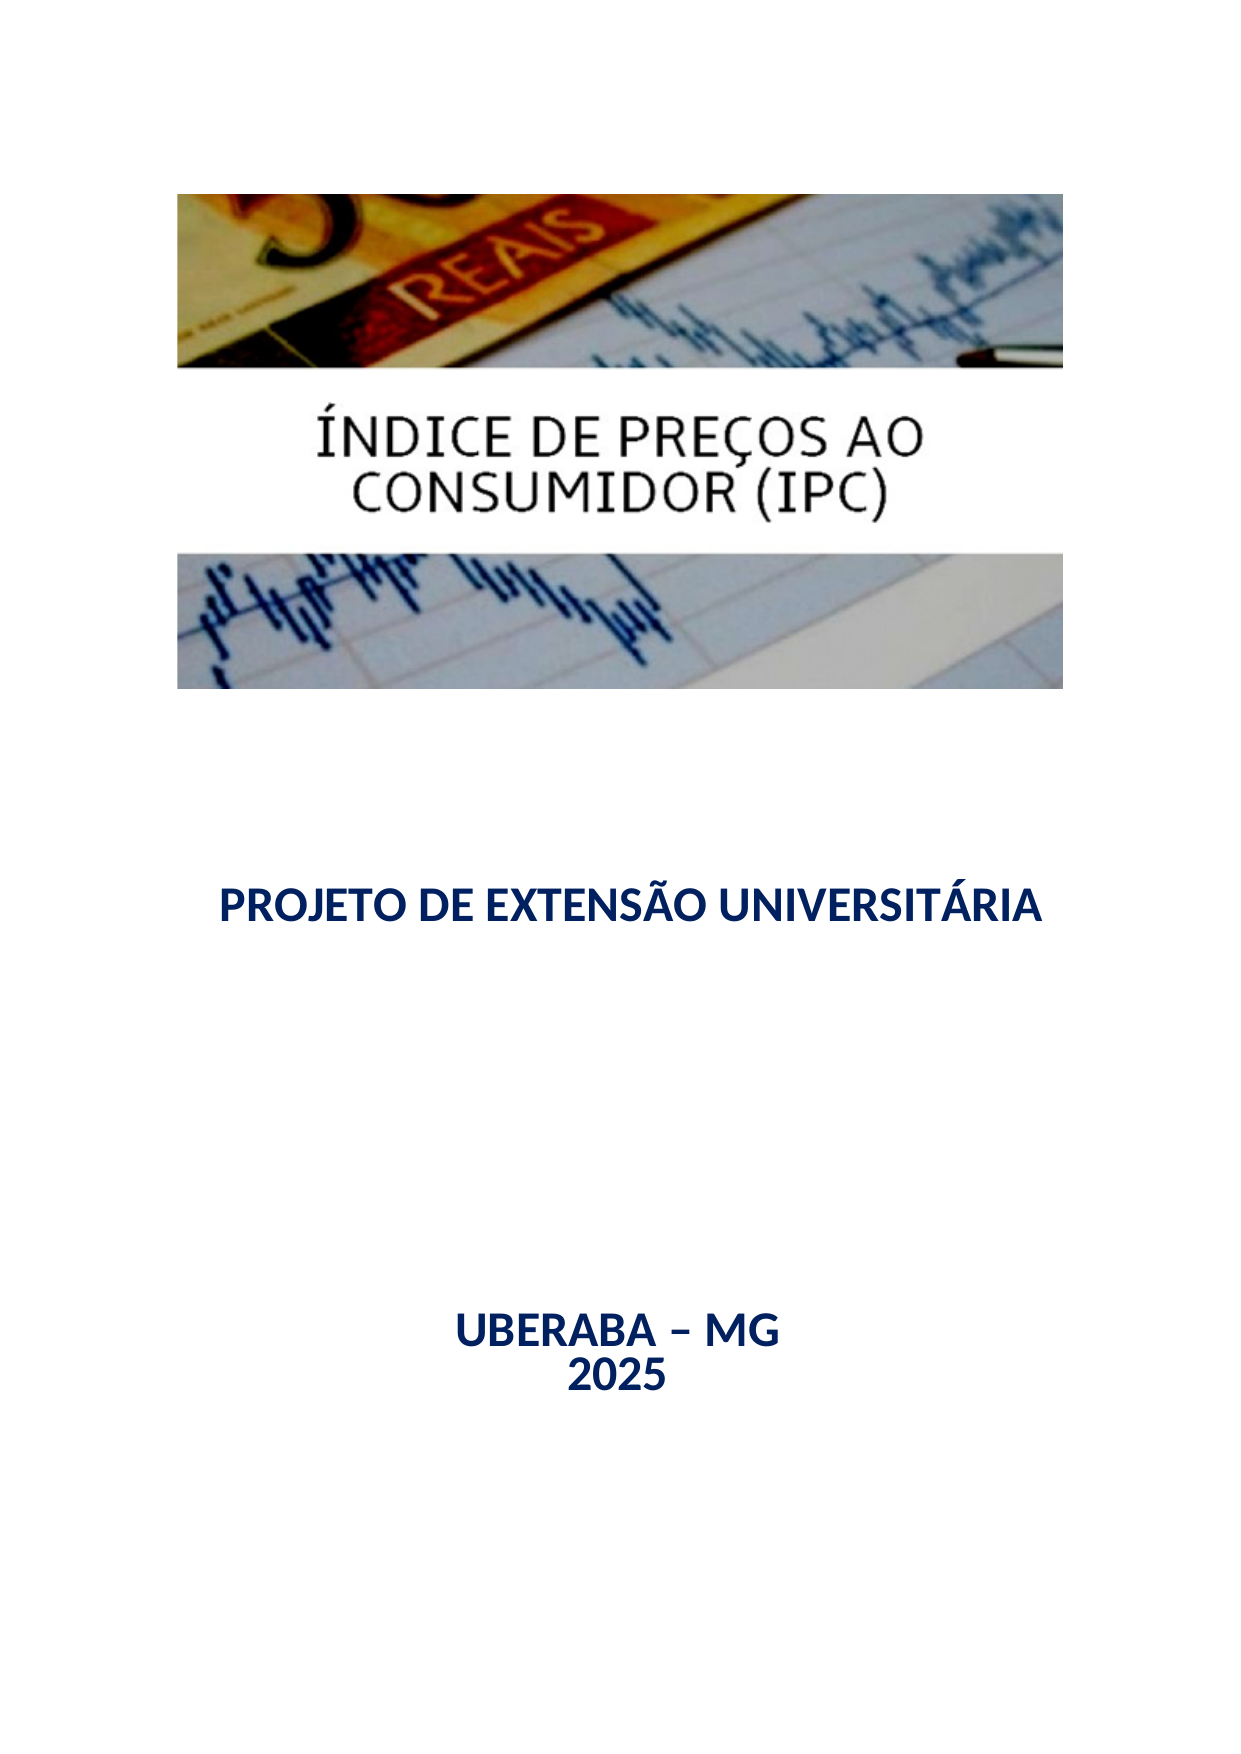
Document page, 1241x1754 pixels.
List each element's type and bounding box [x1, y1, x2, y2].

picture [177, 194, 1063, 689]
